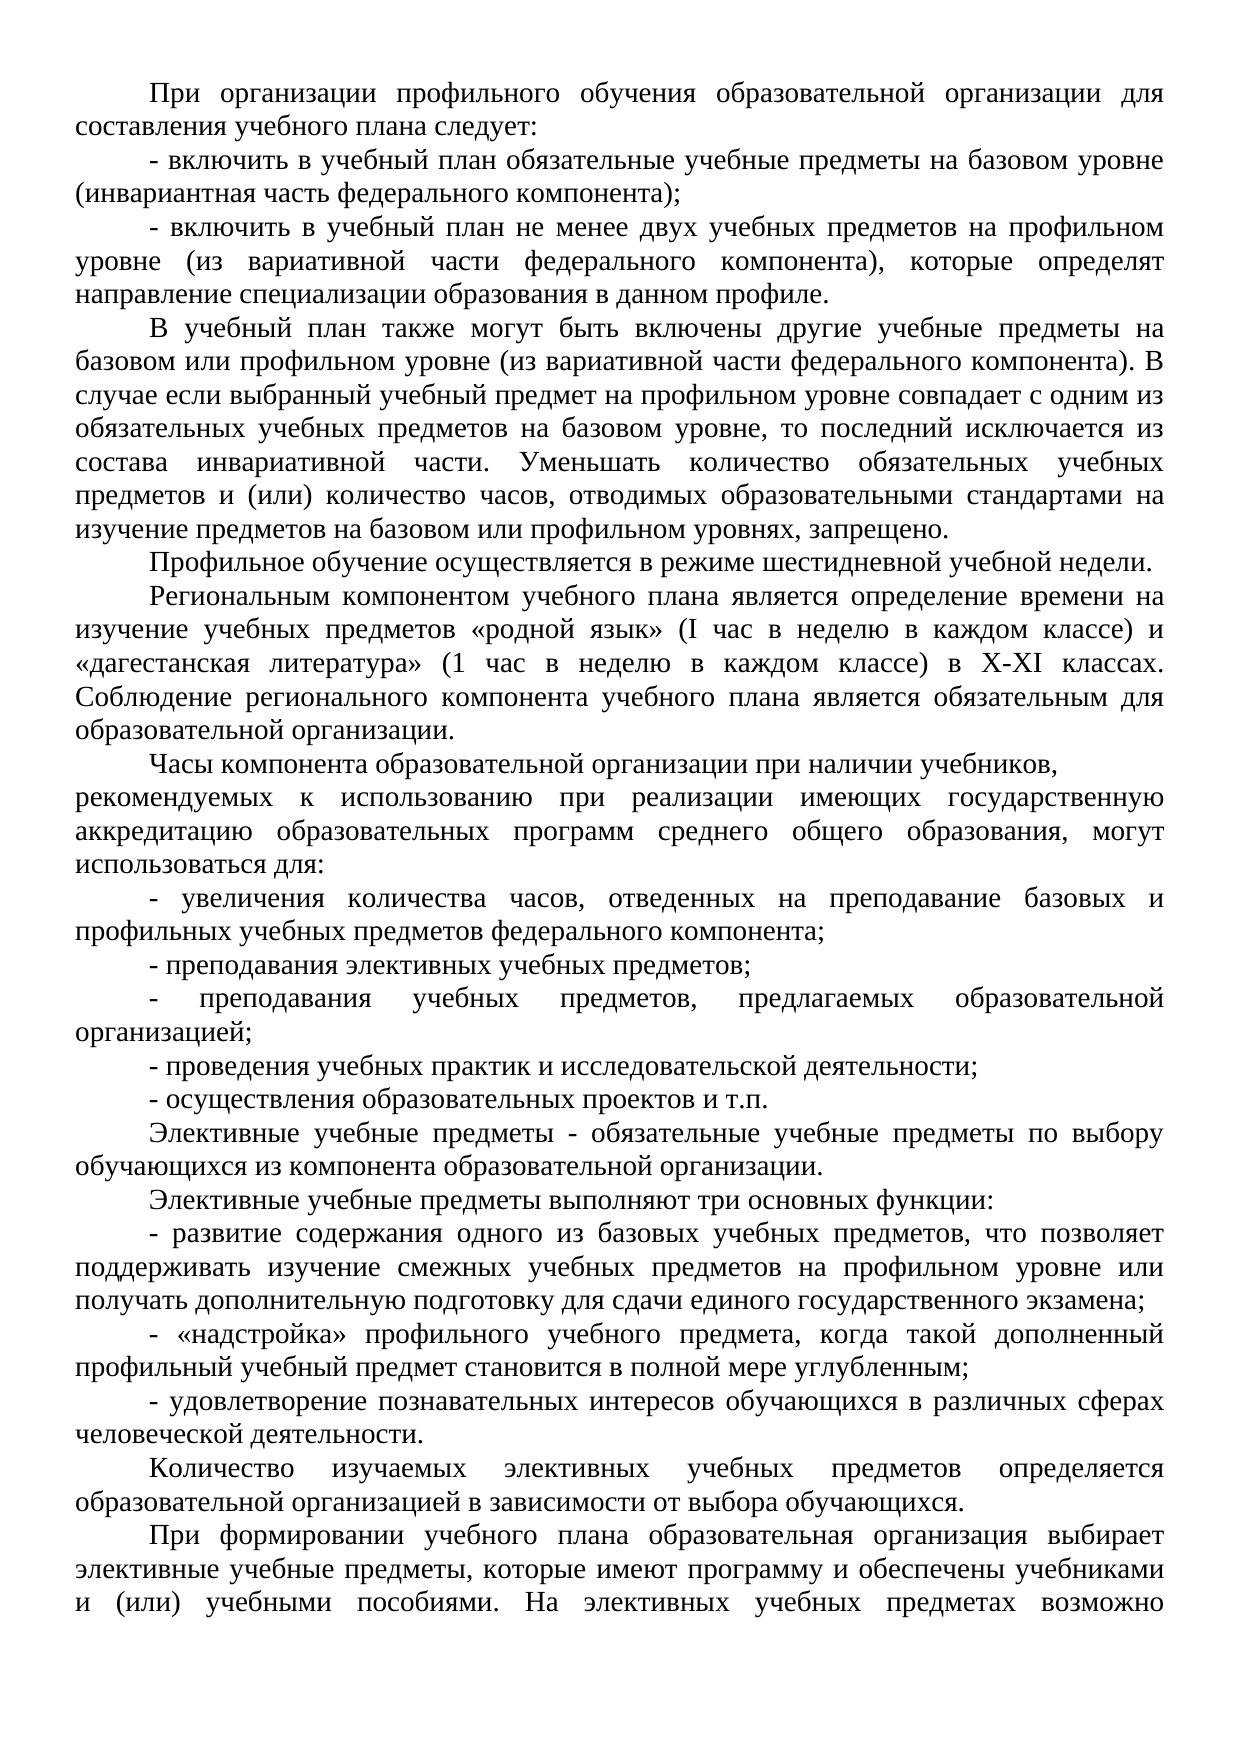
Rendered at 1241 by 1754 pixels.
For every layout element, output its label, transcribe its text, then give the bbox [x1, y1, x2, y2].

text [75, 1517, 1165, 1618]
text - преподавания учебных предметов, предлагаемых образовательной организацией; [75, 981, 1165, 1048]
text Часы компонента образовательной организации при наличии учебников, [75, 746, 1165, 779]
text Профильное обучение осуществляется в режиме шестидневной учебной недели. [75, 544, 1165, 578]
text - удовлетворение познавательных интересов обучающихся в различных сферах человеческой деятельности. [75, 1383, 1165, 1450]
text Элективные учебные предметы выполняют три основных функции: [75, 1182, 1165, 1215]
text - проведения учебных практик и исследовательской деятельности; [75, 1048, 1165, 1081]
text - включить в учебный план не менее двух учебных предметов на профильном уровне (из вариативной части федерального компонента), которые определят направление специализации образования в данном профиле. [75, 209, 1165, 310]
text - осуществления образовательных проектов и т.п. [75, 1081, 1165, 1115]
text Элективные учебные предметы - обязательные учебные предметы по выбору обучающихся из компонента образовательной организации. [75, 1115, 1165, 1182]
text - «надстройка» профильного учебного предмета, когда такой дополненный профильный учебный предмет становится в полной мере углубленным; [75, 1316, 1165, 1383]
text - преподавания элективных учебных предметов; [75, 947, 1165, 981]
text - увеличения количества часов, отведенных на преподавание базовых и профильных учебных предметов федерального компонента; [75, 880, 1165, 947]
text - включить в учебный план обязательные учебные предметы на базовом уровне (инвариантная часть федерального компонента); [75, 142, 1165, 209]
text Количество изучаемых элективных учебных предметов определяется образовательной организацией в зависимости от выбора обучающихся. [75, 1450, 1165, 1517]
text Региональным компонентом учебного плана является определение времени на изучение учебных предметов «родной язык» (I час в неделю в каждом классе) и «дагестанская литература» (1 час в неделю в каждом классе) в X-XI классах. Соблюдение регионального компонента учебного плана является обязательным для образовательной организации. [75, 578, 1165, 746]
text При организации профильного обучения образовательной организации для составления учебного плана следует: [75, 75, 1165, 142]
text В учебный план также могут быть включены другие учебные предметы на базовом или профильном уровне (из вариативной части федерального компонента). В случае если выбранный учебный предмет на профильном уровне совпадает с одним из обязательных учебных предметов на базовом уровне, то последний исключается из состава инвариативной части. Уменьшать количество обязательных учебных предметов и (или) количество часов, отводимых образовательными стандартами на изучение предметов на базовом или профильном уровнях, запрещено. [75, 310, 1165, 544]
text рекомендуемых к использованию при реализации имеющих государственную аккредитацию образовательных программ среднего общего образования, могут использоваться для: [75, 779, 1165, 880]
text - развитие содержания одного из базовых учебных предметов, что позволяет поддерживать изучение смежных учебных предметов на профильном уровне или получать дополнительную подготовку для сдачи единого государственного экзамена; [75, 1215, 1165, 1316]
